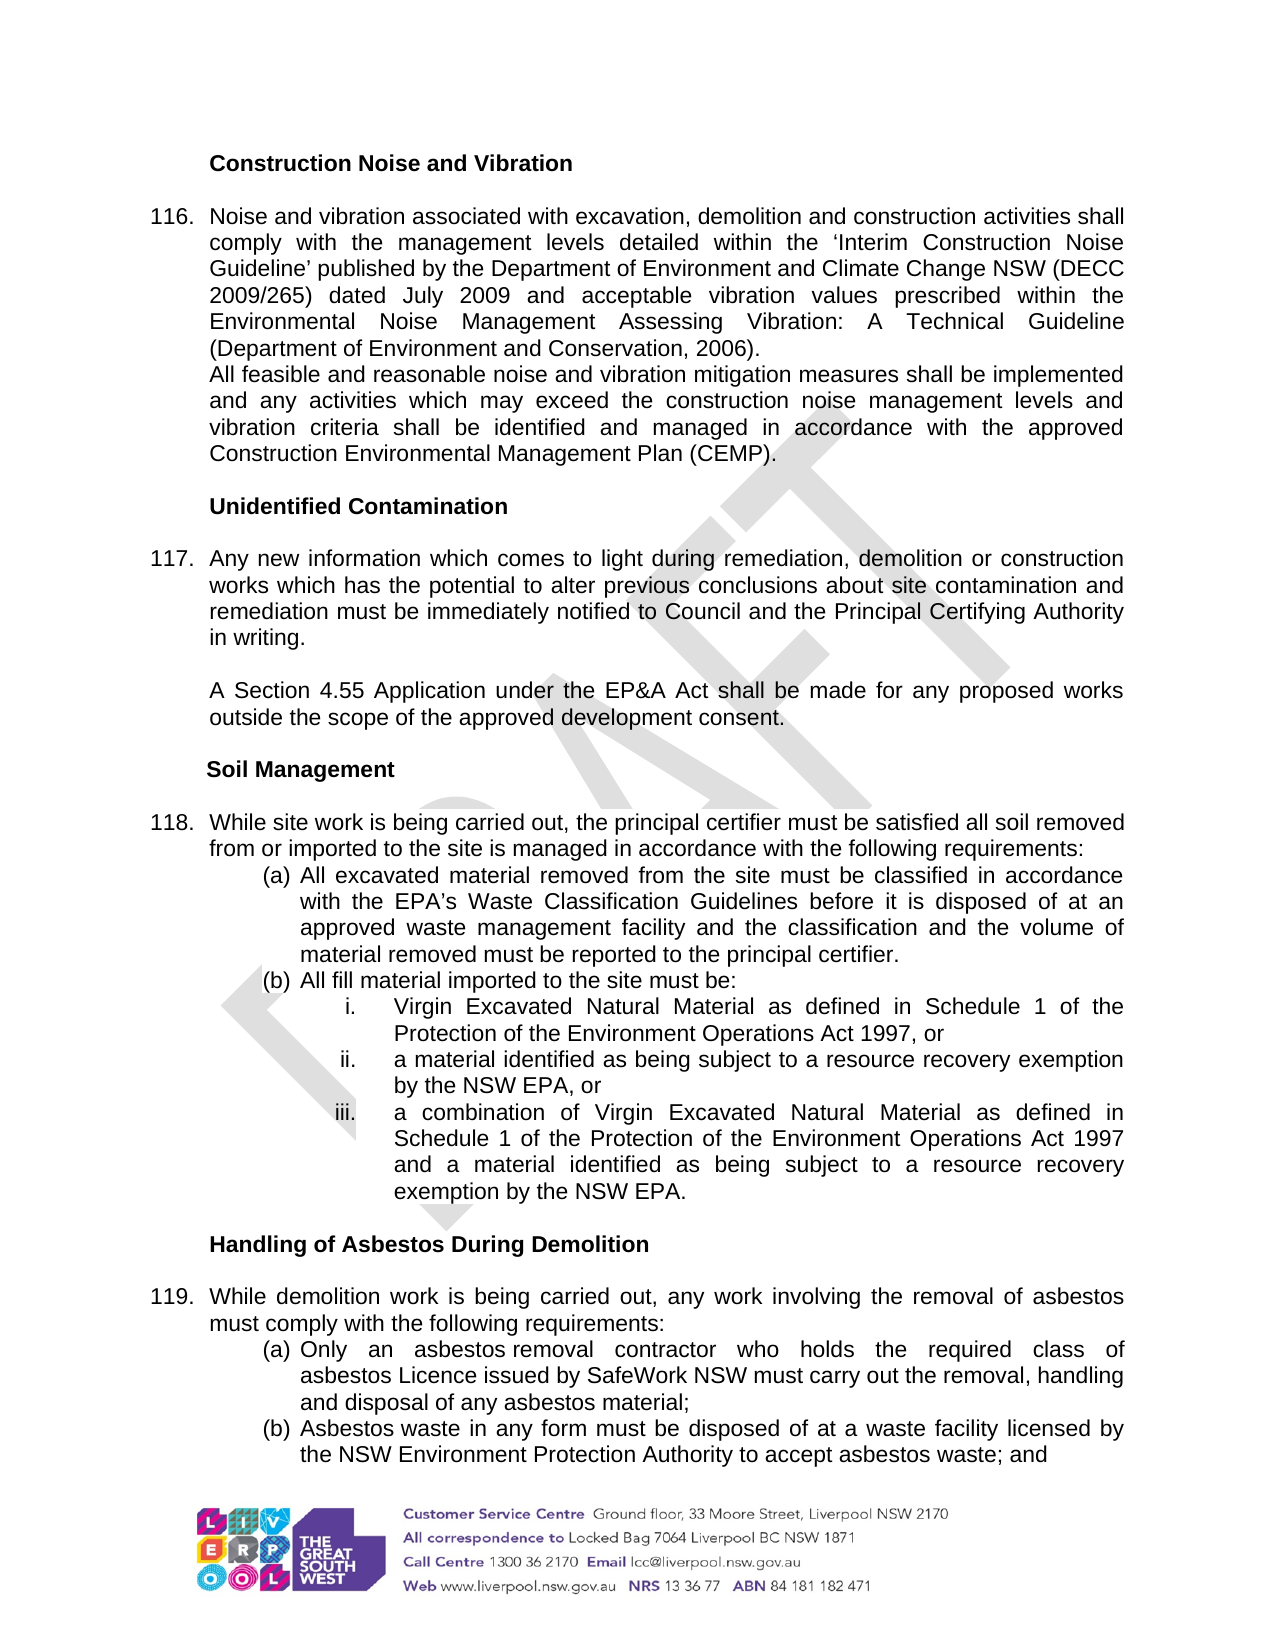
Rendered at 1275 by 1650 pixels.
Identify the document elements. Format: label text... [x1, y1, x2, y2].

list All feasible and reasonable noise and vibration mitigation measures shall be implemented and any activities which may exceed the construction noise management levels and vibration criteria shall be identified and managed in accordance with the approved Construction Environmental Management Plan (CEMP). [209, 361, 1125, 466]
text Unidentified Contamination [150, 493, 1125, 519]
list a combination of Virgin Excavated Natural Material as defined in Schedule 1 of the Protection of the Environment Operations Act 1997 and a material identified as being subject to a resource recovery exemption by the NSW EPA. [356, 1099, 1125, 1204]
text Construction Noise and Vibration [150, 150, 1125, 176]
list While demolition work is being carried out, any work involving the removal of asbestos must comply with the following requirements: [150, 1283, 1125, 1336]
text Handling of Asbestos During Demolition [209, 1231, 1125, 1257]
list All fill material imported to the site must be: [262, 967, 1125, 993]
list All excavated material removed from the site must be classified in accordance with the EPA’s Waste Classification Guidelines before it is disposed of at an approved waste management facility and the classification and the volume of material removed must be reported to the principal certifier. [262, 862, 1125, 967]
list While site work is being carried out, the principal certifier must be satisfied all soil removed from or imported to the site is managed in accordance with the following requirements: [150, 809, 1125, 862]
list Only an asbestos removal contractor who holds the required class of asbestos Licence issued by SafeWork NSW must carry out the removal, handling and disposal of any asbestos material; [262, 1336, 1125, 1415]
list Any new information which comes to light during remediation, demolition or construction works which has the potential to alter previous conclusions about site contamination and remediation must be immediately notified to Council and the Principal Certifying Authority in writing. [150, 545, 1125, 651]
text Soil Management [150, 756, 1125, 782]
list Noise and vibration associated with excavation, demolition and construction activities shall comply with the management levels detailed within the ‘Interim Construction Noise Guideline’ published by the Department of Environment and Climate Change NSW (DECC 2009/265) dated July 2009 and acceptable vibration values prescribed within the Environmental Noise Management Assessing Vibration: A Technical Guideline (Department of Environment and Conservation, 2006). [150, 203, 1125, 361]
list Virgin Excavated Natural Material as defined in Schedule 1 of the Protection of the Environment Operations Act 1997, or [356, 993, 1125, 1046]
text A Section 4.55 Application under the EP&A Act shall be made for any proposed works outside the scope of the approved development consent. [209, 677, 1125, 730]
list Asbestos waste in any form must be disposed of at a waste facility licensed by the NSW Environment Protection Authority to accept asbestos waste; and [262, 1415, 1125, 1468]
picture [150, 1479, 1125, 1632]
list a material identified as being subject to a resource recovery exemption by the NSW EPA, or [356, 1046, 1125, 1099]
